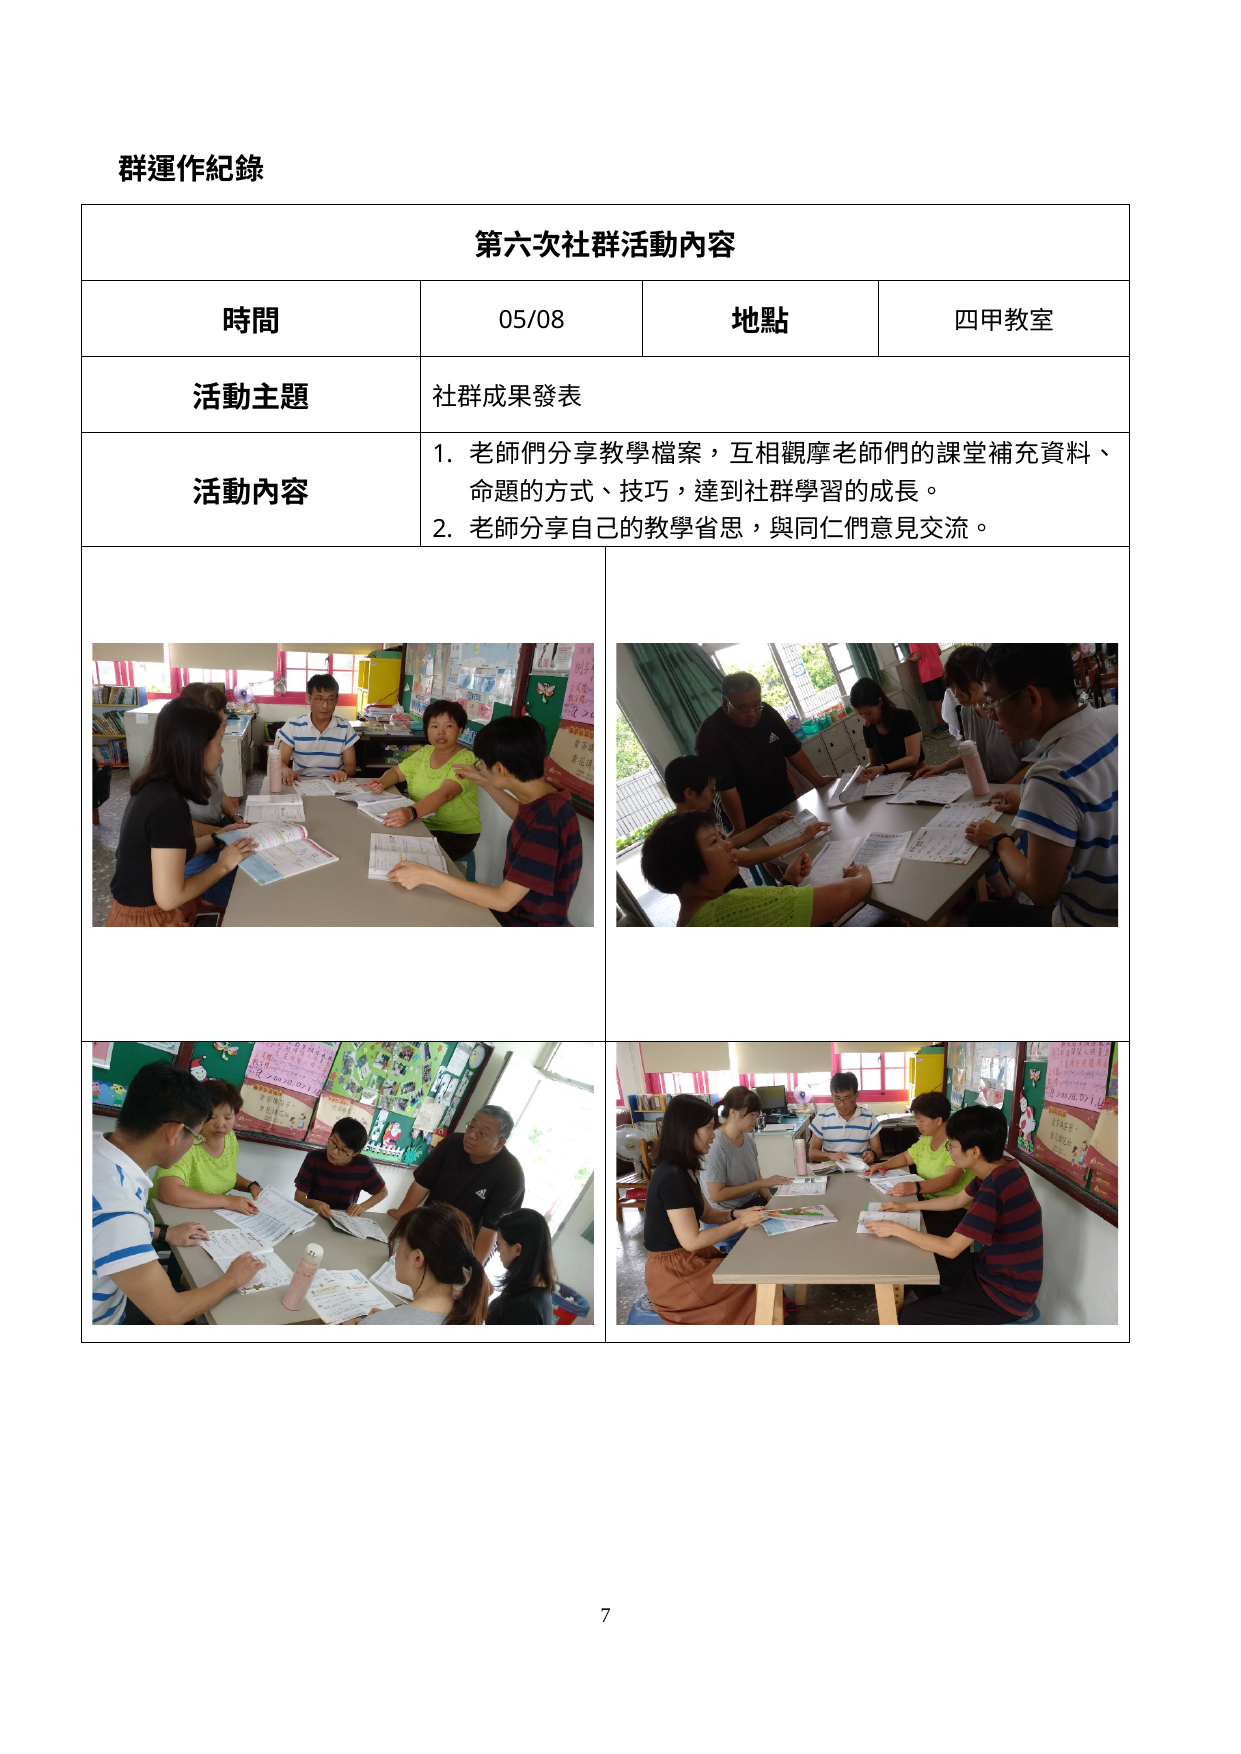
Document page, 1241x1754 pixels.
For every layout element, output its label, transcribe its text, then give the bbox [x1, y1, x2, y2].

table_cell [82, 547, 605, 1041]
picture [92, 643, 594, 927]
table_cell 時間 [82, 281, 420, 356]
table_cell [82, 1042, 605, 1342]
table_cell [606, 547, 1129, 1041]
table_cell 活動主題 [82, 357, 420, 432]
table_cell 05/08 [421, 281, 642, 356]
picture [616, 1042, 1119, 1325]
table_header 第六次社群活動內容 [82, 205, 1129, 280]
picture [92, 1042, 594, 1325]
table_cell [606, 1042, 1129, 1342]
table_cell 地點 [643, 281, 878, 356]
table_cell 社群成果發表 [421, 357, 1129, 432]
picture [616, 643, 1119, 927]
table_cell 老師們分享教學檔案，互相觀摩老師們的課堂補充資料、命題的方式、技巧，達到社群學習的成長。 老師分享自己的教學省思，與同仁們意見交流。 [421, 433, 1129, 546]
table_cell 四甲教室 [879, 281, 1129, 356]
table_cell 活動內容 [82, 433, 420, 546]
text 群運作紀錄 [118, 129, 1092, 204]
